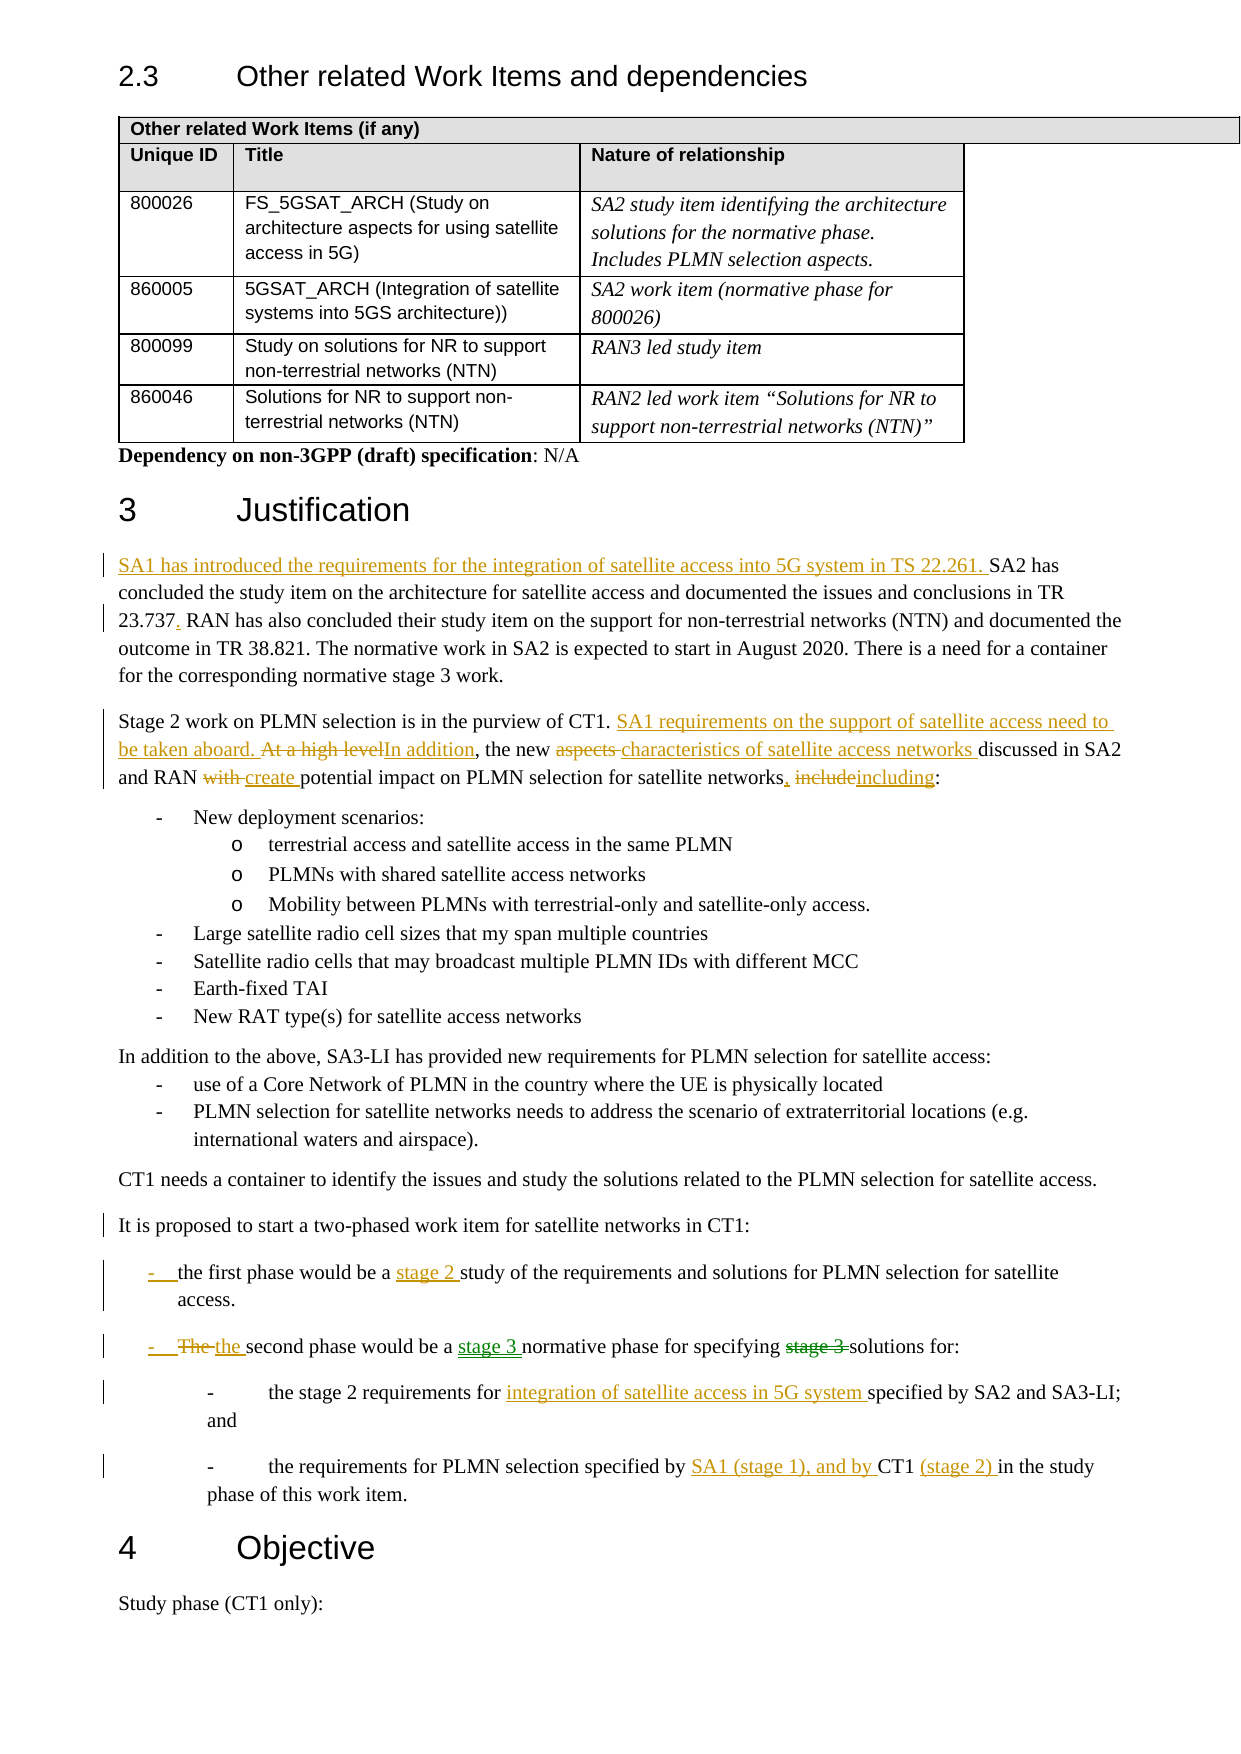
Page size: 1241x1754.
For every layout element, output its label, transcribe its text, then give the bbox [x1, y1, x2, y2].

subtitle 4 Objective [118, 1528, 1122, 1566]
table_cell SA2 work item (normative phase for 800026) [581, 277, 963, 333]
table_cell Solutions for NR to support non-terrestrial networks (NTN) [234, 386, 579, 442]
table_cell 860046 [120, 386, 233, 442]
table_cell Study on solutions for NR to support non-terrestrial networks (NTN) [234, 335, 579, 384]
text In addition to the above, SA3-LI has provided new requirements for PLMN selection for satellite access: [118, 1044, 1122, 1068]
table_cell FS_5GSAT_ARCH (Study on architecture aspects for using satellite access in 5G) [234, 192, 579, 276]
list terrestrial access and satellite access in the same PLMN [231, 832, 1122, 858]
text - the stage 2 requirements for specified by SA2 and SA3-LI; and [207, 1380, 1122, 1432]
text Stage 2 work on PLMN selection is in the purview of CT1. , the new discussed in SA2 and RAN potential impact on PLMN selection for satellite networks : [118, 709, 1122, 789]
table_header Other related Work Items (if any) [120, 118, 1239, 143]
table_cell 5GSAT_ARCH (Integration of satellite systems into 5GS architecture)) [234, 277, 579, 333]
list Earth-fixed TAI [156, 976, 1122, 1000]
table_cell SA2 study item identifying the architecture solutions for the normative phase. Includes PLMN selection aspects. [581, 192, 963, 276]
table_cell 860005 [120, 277, 233, 333]
text Study phase (CT1 only): [118, 1591, 1122, 1615]
table_cell Unique ID [120, 144, 233, 191]
table_cell 800099 [120, 335, 233, 384]
table_cell Nature of relationship [581, 144, 963, 191]
list New deployment scenarios: [156, 805, 1122, 829]
list PLMNs with shared satellite access networks [231, 862, 1122, 888]
text second phase would be a normative phase for specifying solutions for: [148, 1334, 1122, 1358]
text - the requirements for PLMN selection specified by CT1 in the study phase of this work item. [207, 1454, 1122, 1506]
subtitle 2.3 Other related Work Items and dependencies [118, 59, 1122, 93]
list Mobility between PLMNs with terrestrial-only and satellite-only access. [231, 892, 1122, 917]
subtitle 3 Justification [118, 490, 1122, 528]
text Dependency on non-3GPP (draft) specification: N/A [118, 443, 1132, 467]
table_cell Title [234, 144, 579, 191]
text the first phase would be a study of the requirements and solutions for PLMN selection for satellite access. [148, 1260, 1122, 1311]
table_cell RAN2 led work item “Solutions for NR to support non-terrestrial networks (NTN)” [581, 386, 963, 442]
list use of a Core Network of PLMN in the country where the UE is physically located [156, 1072, 1122, 1096]
table_cell RAN3 led study item [581, 335, 963, 384]
text CT1 needs a container to identify the issues and study the solutions related to the PLMN selection for satellite access. [118, 1167, 1122, 1191]
list PLMN selection for satellite networks needs to address the scenario of extraterritorial locations (e.g. international waters and airspace). [156, 1099, 1122, 1151]
text SA2 has concluded the study item on the architecture for satellite access and documented the issues and conclusions in TR 23.737 RAN has also concluded their study item on the support for non-terrestrial networks (NTN) and documented the outcome in TR 38.821. The normative work in SA2 is expected to start in August 2020. There is a need for a container for the corresponding normative stage 3 work. [118, 553, 1122, 687]
table_cell 800026 [120, 192, 233, 276]
list Satellite radio cells that may broadcast multiple PLMN IDs with different MCC [156, 949, 1122, 973]
list Large satellite radio cell sizes that my span multiple countries [156, 921, 1122, 945]
list New RAT type(s) for satellite access networks [156, 1004, 1122, 1028]
text It is proposed to start a two-phased work item for satellite networks in CT1: [118, 1213, 1122, 1237]
